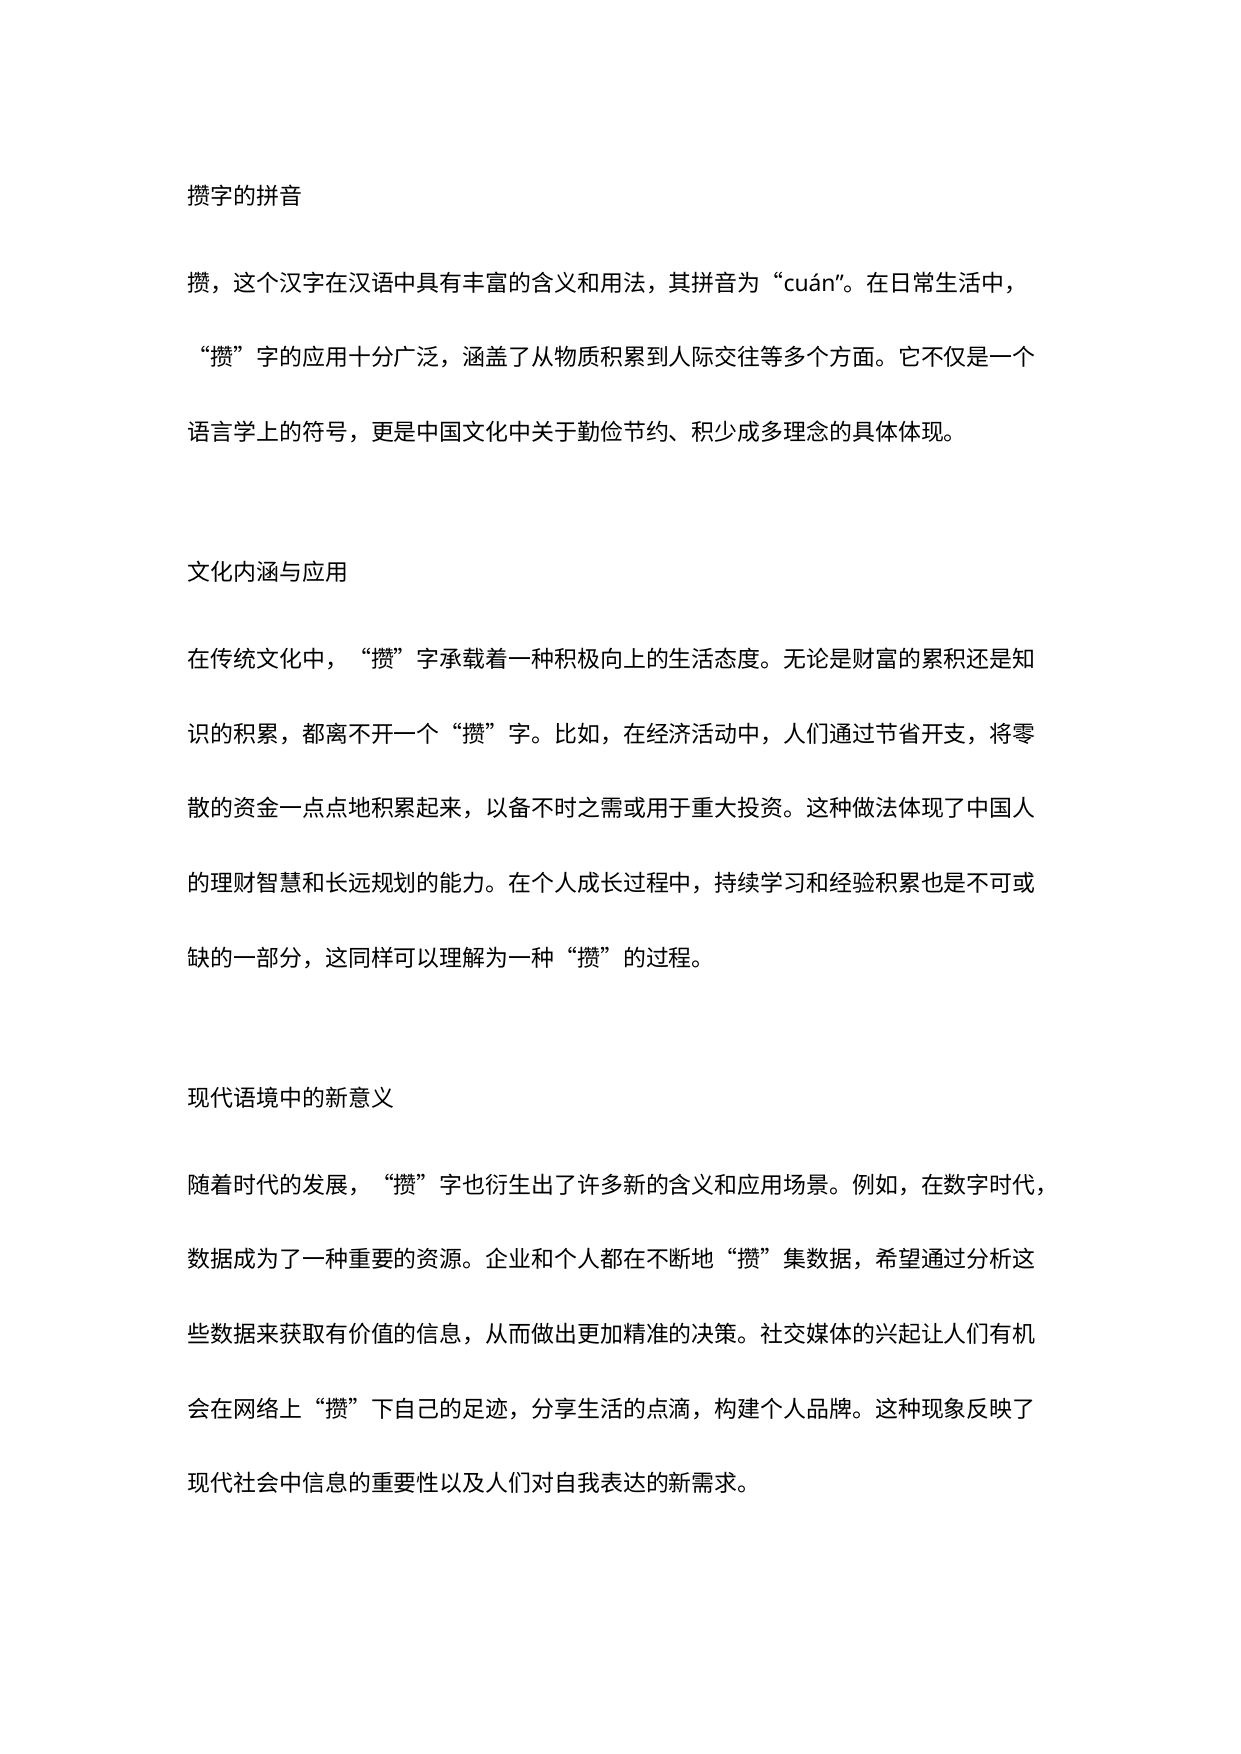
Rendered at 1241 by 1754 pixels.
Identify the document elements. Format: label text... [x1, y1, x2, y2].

text 攒，这个汉字在汉语中具有丰富的含义和用法，其拼音为“cuán”。在日常生活中，“攒”字的应用十分广泛，涵盖了从物质积累到人际交往等多个方面。它不仅是一个语言学上的符号，更是中国文化中关于勤俭节约、积少成多理念的具体体现。 [187, 248, 1053, 463]
text 现代语境中的新意义 [187, 1064, 1053, 1129]
text 攒字的拼音 [187, 162, 1053, 227]
text 文化内涵与应用 [187, 538, 1053, 603]
text 随着时代的发展，“攒”字也衍生出了许多新的含义和应用场景。例如，在数字时代，数据成为了一种重要的资源。企业和个人都在不断地“攒”集数据，希望通过分析这些数据来获取有价值的信息，从而做出更加精准的决策。社交媒体的兴起让人们有机会在网络上“攒”下自己的足迹，分享生活的点滴，构建个人品牌。这种现象反映了现代社会中信息的重要性以及人们对自我表达的新需求。 [187, 1151, 1053, 1514]
text 在传统文化中，“攒”字承载着一种积极向上的生活态度。无论是财富的累积还是知识的积累，都离不开一个“攒”字。比如，在经济活动中，人们通过节省开支，将零散的资金一点点地积累起来，以备不时之需或用于重大投资。这种做法体现了中国人的理财智慧和长远规划的能力。在个人成长过程中，持续学习和经验积累也是不可或缺的一部分，这同样可以理解为一种“攒”的过程。 [187, 625, 1053, 989]
